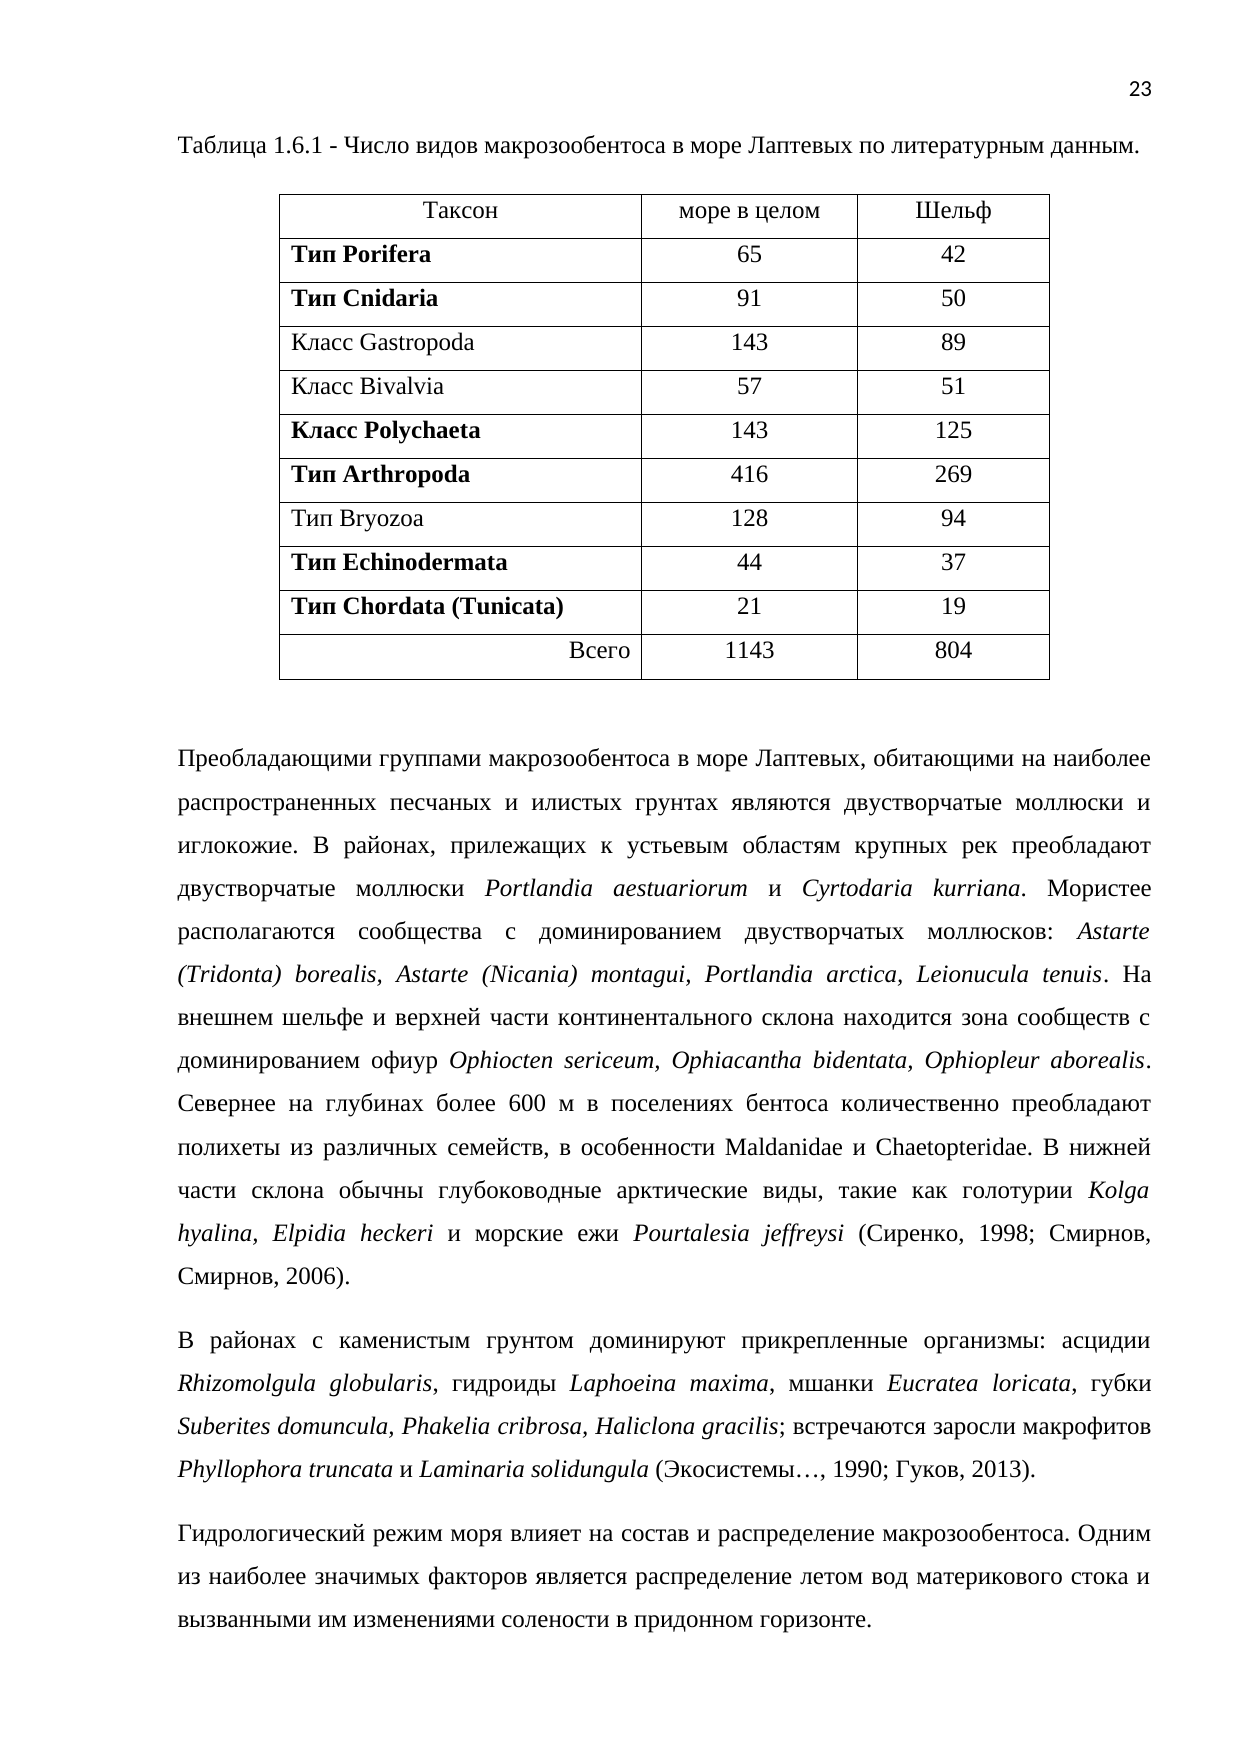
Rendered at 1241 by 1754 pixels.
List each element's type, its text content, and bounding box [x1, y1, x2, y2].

table_cell Тип Porifera [280, 239, 641, 282]
text Таблица 1.6.1 - Число видов макрозообентоса в море Лаптевых по литературным данным. [177, 130, 1152, 158]
table_header Шельф [858, 195, 1049, 238]
text Преобладающими группами макрозообентоса в море Лаптевых, обитающими на наиболее распространенных песчаных и илистых грунтах являются двустворчатые моллюски и иглокожие. В районах, прилежащих к устьевым областям крупных рек преобладают двустворчатые моллюски Portlandia aestuariorum и Cyrtodaria kurriana. Мористее располагаются сообщества с доминированием двустворчатых моллюсков: Astarte (Tridonta) borealis, Astarte (Nicania) montagui, Portlandia arctica, Leionucula tenuis. На внешнем шельфе и верхней части континентального склона находится зона сообществ с доминированием офиур Ophiocten sericeum, Ophiacantha bidentata, Ophiopleur aborealis. Севернее на глубинах более 600 м в поселениях бентоса количественно преобладают полихеты из различных семейств, в особенности Maldanidae и Chaetopteridae. В нижней части склона обычны глубоководные арктические виды, такие как голотурии Kolga hyalina, Elpidia heckeri и морские ежи Pourtalesia jeffreysi (Сиренко, 1998; Смирнов, Смирнов, 2006). [177, 743, 1152, 1290]
table_cell 50 [858, 283, 1049, 326]
table_cell Класс Gastropoda [280, 327, 641, 370]
table_cell 269 [858, 459, 1049, 502]
table_cell 125 [858, 415, 1049, 458]
table_cell 416 [642, 459, 857, 502]
table_cell 51 [858, 371, 1049, 414]
table_cell 143 [642, 415, 857, 458]
table_cell 91 [642, 283, 857, 326]
table_cell Всего [280, 635, 641, 678]
table_cell Класс Bivalvia [280, 371, 641, 414]
table_cell 42 [858, 239, 1049, 282]
table_cell Тип Chordata (Tunicata) [280, 591, 641, 634]
table_cell 65 [642, 239, 857, 282]
table_header Таксон [280, 195, 641, 238]
table_cell 21 [642, 591, 857, 634]
table_cell Тип Bryozoa [280, 503, 641, 546]
table_cell Тип Arthropoda [280, 459, 641, 502]
text В районах с каменистым грунтом доминируют прикрепленные организмы: асцидии Rhizomolgula globularis, гидроиды Laphoeina maxima, мшанки Eucratea loricata, губки Suberites domuncula, Phakelia cribrosa, Haliclona gracilis; встречаются заросли макрофитов Phyllophora truncata и Laminaria solidungula (Экосистемы…, 1990; Гуков, 2013). [177, 1325, 1152, 1483]
table_cell Класс Polychaeta [280, 415, 641, 458]
table_cell 804 [858, 635, 1049, 678]
table_cell 44 [642, 547, 857, 590]
table_cell 1143 [642, 635, 857, 678]
table_cell 37 [858, 547, 1049, 590]
table_cell Тип Echinodermata [280, 547, 641, 590]
text Гидрологический режим моря влияет на состав и распределение макрозообентоса. Одним из наиболее значимых факторов является распределение летом вод материкового стока и вызванными им изменениями солености в придонном горизонте. [177, 1518, 1152, 1633]
table_cell 19 [858, 591, 1049, 634]
table_cell 143 [642, 327, 857, 370]
table_header море в целом [642, 195, 857, 238]
table_cell 94 [858, 503, 1049, 546]
table_cell 57 [642, 371, 857, 414]
table_cell Тип Cnidaria [280, 283, 641, 326]
table_cell 128 [642, 503, 857, 546]
table_cell 89 [858, 327, 1049, 370]
